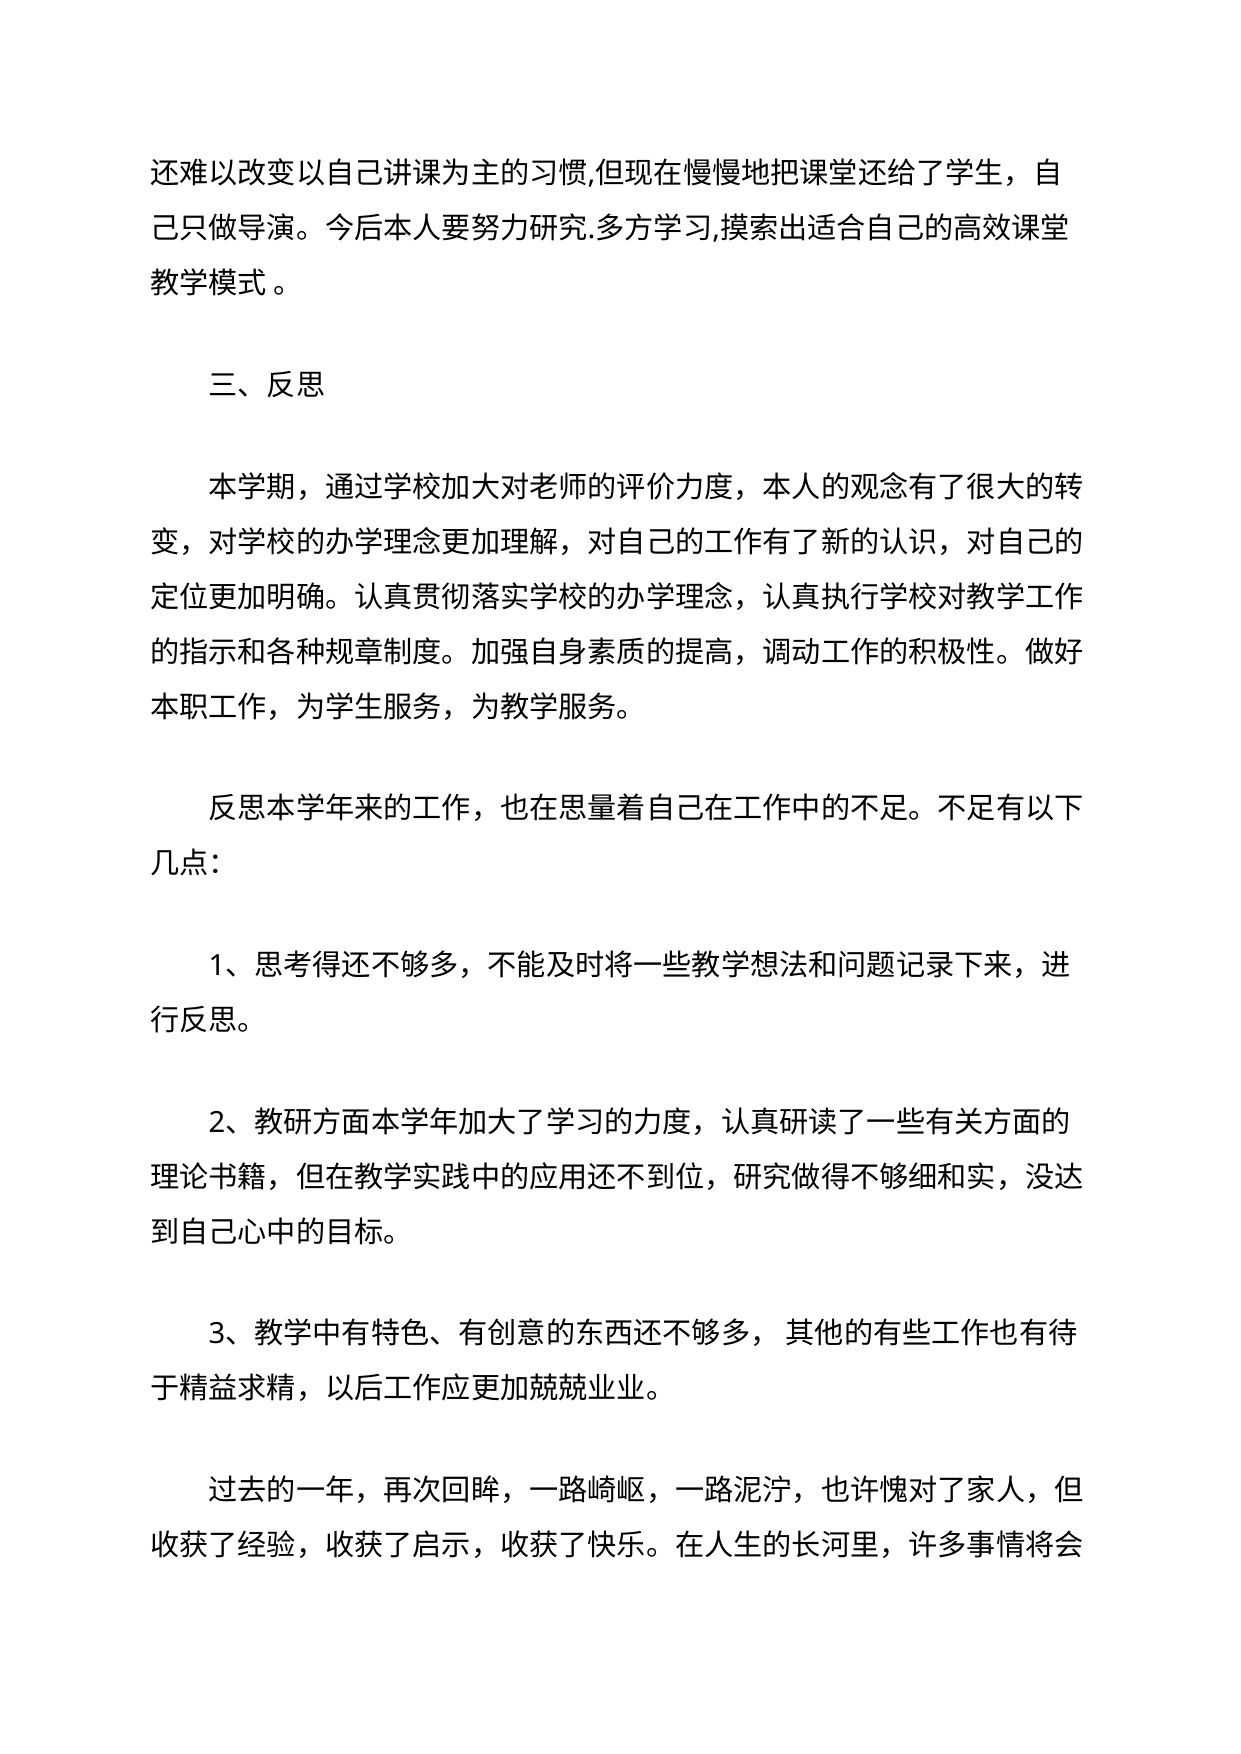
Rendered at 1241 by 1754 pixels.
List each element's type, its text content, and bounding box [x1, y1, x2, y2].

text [150, 1467, 1090, 1564]
text 1、思考得还不够多，不能及时将一些教学想法和问题记录下来，进行反思。 [150, 942, 1090, 1039]
text 三、反思 [150, 362, 1090, 404]
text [150, 150, 1090, 302]
text 反思本学年来的工作，也在思量着自己在工作中的不足。不足有以下几点： [150, 785, 1090, 882]
text 本学期，通过学校加大对老师的评价力度，本人的观念有了很大的转变，对学校的办学理念更加理解，对自己的工作有了新的认识，对自己的定位更加明确。认真贯彻落实学校的办学理念，认真执行学校对教学工作的指示和各种规章制度。加强自身素质的提高，调动工作的积极性。做好本职工作，为学生服务，为教学服务。 [150, 463, 1090, 725]
text 2、教研方面本学年加大了学习的力度，认真研读了一些有关方面的理论书籍，但在教学实践中的应用还不到位，研究做得不够细和实，没达到自己心中的目标。 [150, 1098, 1090, 1251]
text 3、教学中有特色、有创意的东西还不够多， 其他的有些工作也有待于精益求精，以后工作应更加兢兢业业。 [150, 1310, 1090, 1407]
